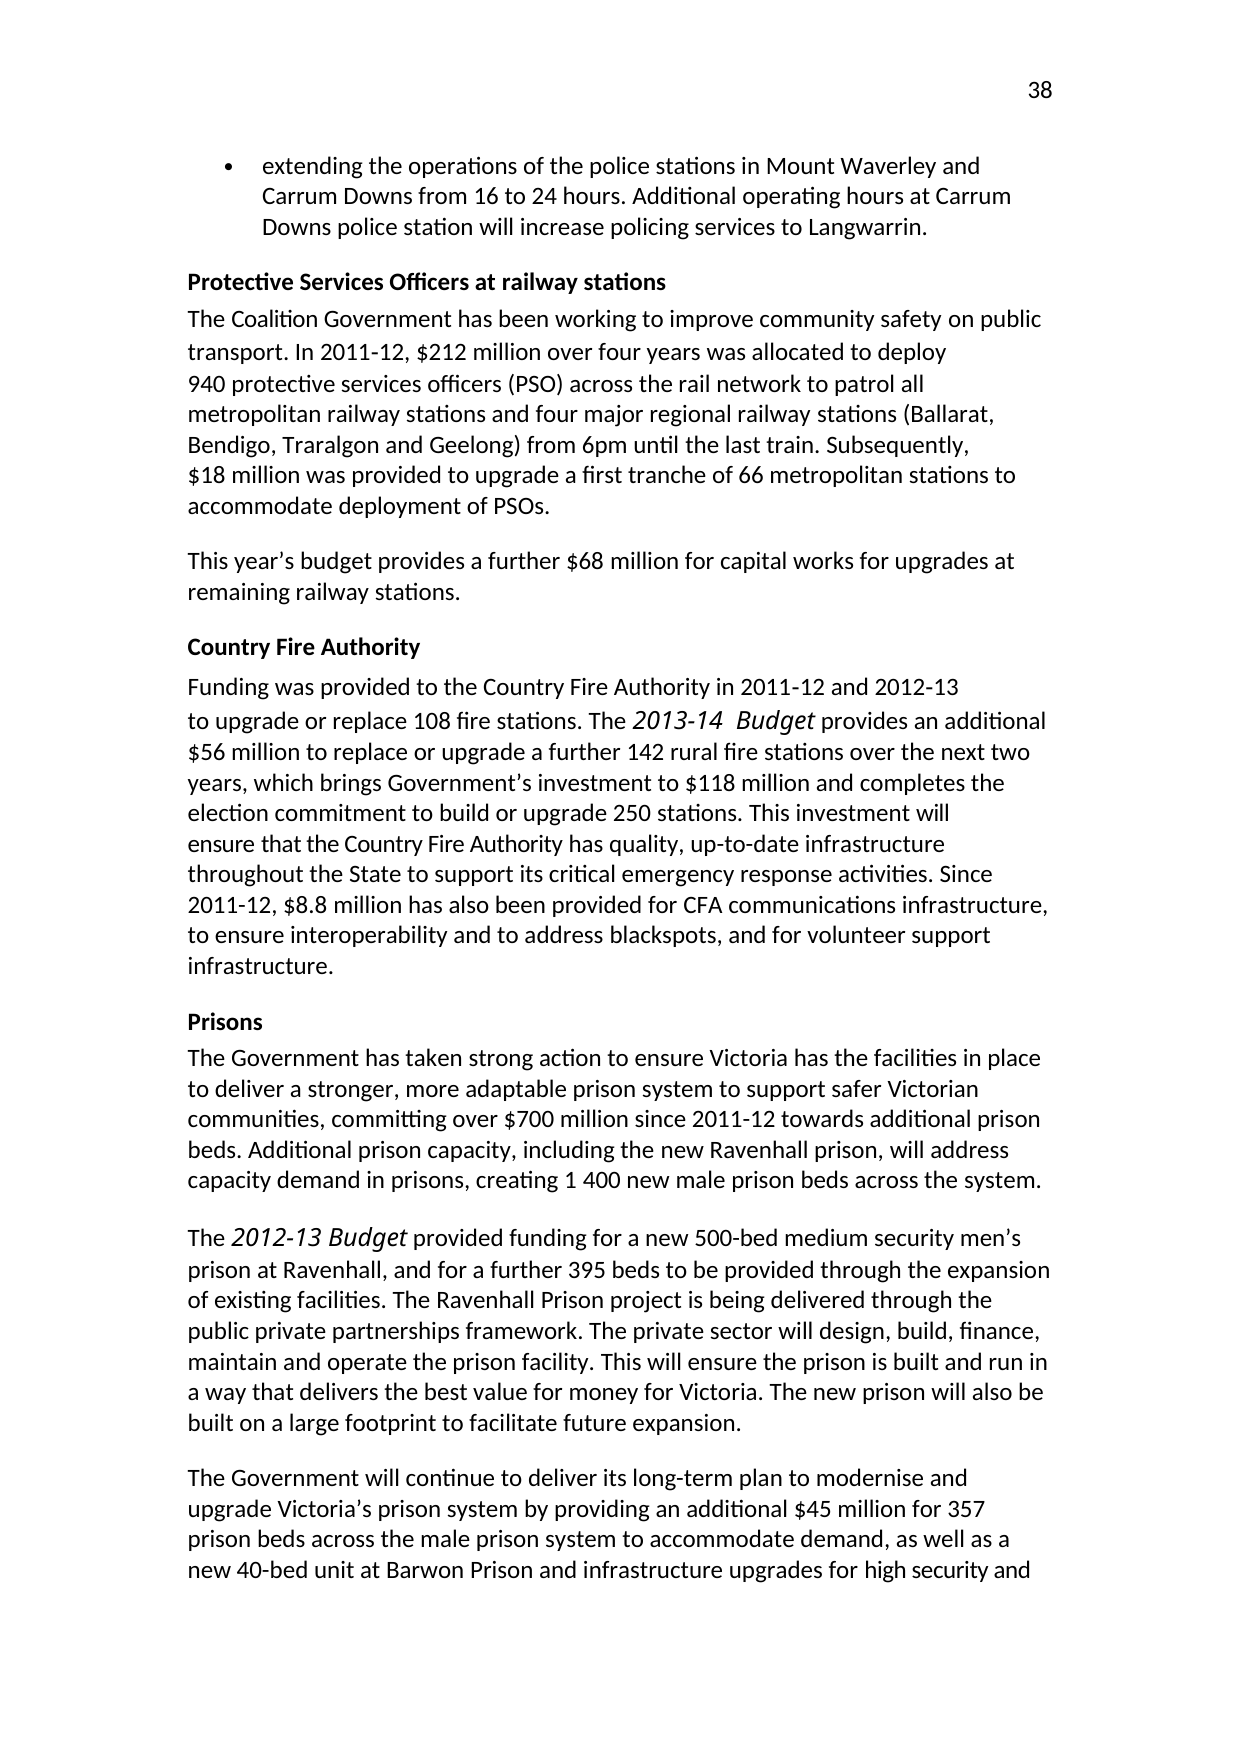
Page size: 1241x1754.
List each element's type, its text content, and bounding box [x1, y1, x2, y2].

text The Government has taken strong action to ensure Victoria has the facilities in place to deliver a stronger, more adaptable prison system to support safer Victorian communities, committing over $700 million since 2011-12 towards additional prison beds. Additional prison capacity, including the new Ravenhall prison, will address capacity demand in prisons, creating 1 400 new male prison beds across the system. [187, 1042, 1053, 1195]
text extending the operations of the police stations in Mount Waverley and Carrum Downs from 16 to 24 hours. Additional operating hours at Carrum Downs police station will increase policing services to Langwarrin. [225, 150, 1053, 242]
subtitle Prisons [187, 1006, 1053, 1036]
text The Coalition Government has been working to improve community safety on public transport. In 2011‑12, $212 million over four years was allocated to deploy 940 protective services officers (PSO) across the rail network to patrol all metropolitan railway stations and four major regional railway stations (Ballarat, Bendigo, Traralgon and Geelong) from 6pm until the last train. Subsequently, $18 million was provided to upgrade a first tranche of 66 metropolitan stations to accommodate deployment of PSOs. [187, 303, 1053, 521]
text Funding was provided to the Country Fire Authority in 2011‑12 and 2012‑13 to upgrade or replace 108 fire stations. The 2013-14 Budget provides an additional $56 million to replace or upgrade a further 142 rural fire stations over the next two years, which brings Government’s investment to $118 million and completes the election commitment to build or upgrade 250 stations. This investment will ensure that the Country Fire Authority has quality, up-to-date infrastructure throughout the State to support its critical emergency response activities. Since 2011-12, $8.8 million has also been provided for CFA communications infrastructure, to ensure interoperability and to address blackspots, and for volunteer support infrastructure. [187, 668, 1053, 981]
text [187, 1462, 1053, 1584]
subtitle Country Fire Authority [187, 632, 1053, 662]
text The 2012-13 Budget provided funding for a new 500-bed medium security men’s prison at Ravenhall, and for a further 395 beds to be provided through the expansion of existing facilities. The Ravenhall Prison project is being delivered through the public private partnerships framework. The private sector will design, build, finance, maintain and operate the prison facility. This will ensure the prison is built and run in a way that delivers the best value for money for Victoria. The new prison will also be built on a large footprint to facilitate future expansion. [187, 1220, 1053, 1437]
text This year’s budget provides a further $68 million for capital works for upgrades at remaining railway stations. [187, 546, 1053, 607]
subtitle Protective Services Officers at railway stations [187, 267, 1053, 297]
